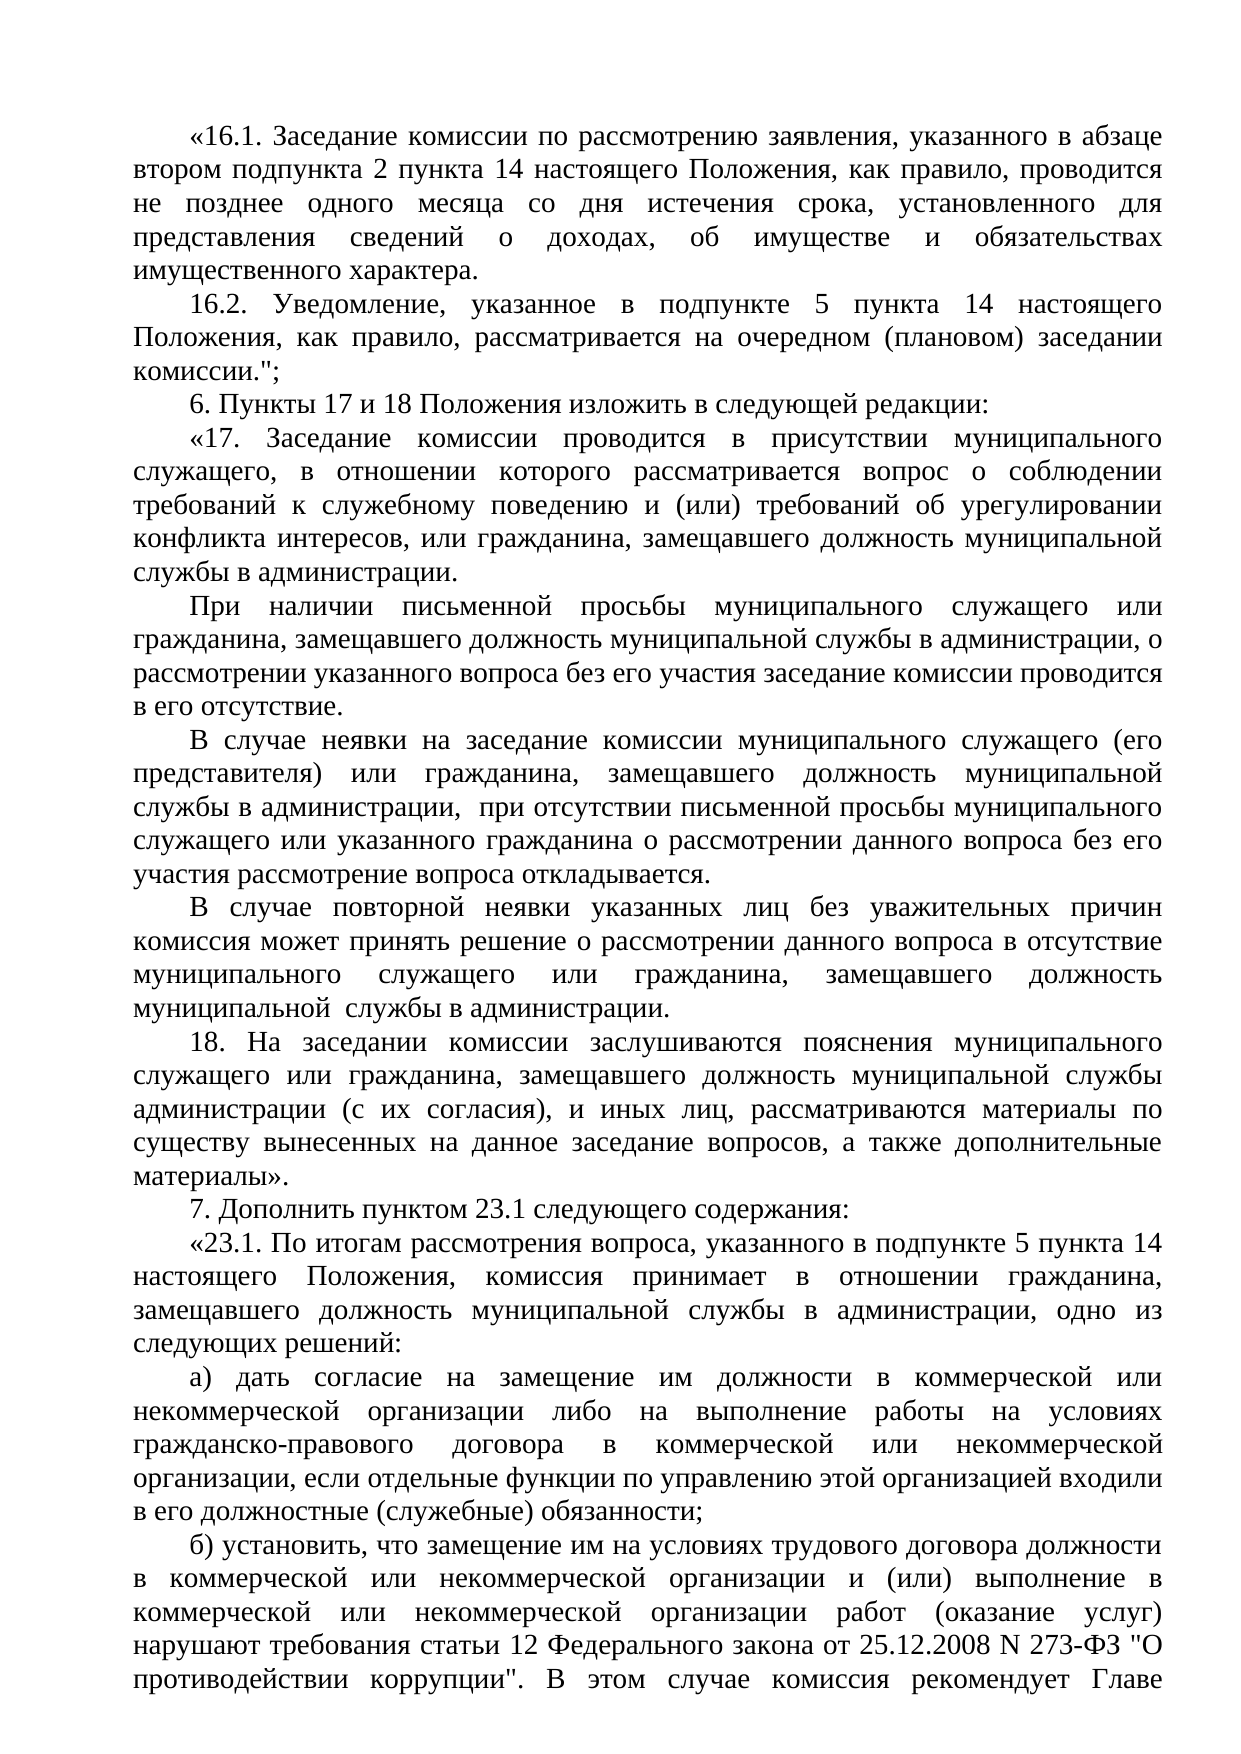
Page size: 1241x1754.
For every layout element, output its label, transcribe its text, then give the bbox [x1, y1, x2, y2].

text 16.2. Уведомление, указанное в подпункте 5 пункта 14 настоящего Положения, как правило, рассматривается на очередном (плановом) заседании комиссии."; [133, 286, 1163, 386]
text «23.1. По итогам рассмотрения вопроса, указанного в подпункте 5 пункта 14 настоящего Положения, комиссия принимает в отношении гражданина, замещавшего должность муниципальной службы в администрации, одно из следующих решений: [133, 1225, 1163, 1359]
text а) дать согласие на замещение им должности в коммерческой или некоммерческой организации либо на выполнение работы на условиях гражданско-правового договора в коммерческой или некоммерческой организации, если отдельные функции по управлению этой организацией входили в его должностные (служебные) обязанности; [133, 1359, 1163, 1527]
text 18. На заседании комиссии заслушиваются пояснения муниципального служащего или гражданина, замещавшего должность муниципальной службы администрации (с их согласия), и иных лиц, рассматриваются материалы по существу вынесенных на данное заседание вопросов, а также дополнительные материалы». [133, 1024, 1163, 1191]
text 7. Дополнить пунктом 23.1 следующего содержания: [133, 1191, 1163, 1225]
text «16.1. Заседание комиссии по рассмотрению заявления, указанного в абзаце втором подпункта 2 пункта 14 настоящего Положения, как правило, проводится не позднее одного месяца со дня истечения срока, установленного для представления сведений о доходах, об имуществе и обязательствах имущественного характера. [133, 118, 1163, 286]
text «17. Заседание комиссии проводится в присутствии муниципального служащего, в отношении которого рассматривается вопрос о соблюдении требований к служебному поведению и (или) требований об урегулировании конфликта интересов, или гражданина, замещавшего должность муниципальной службы в администрации. [133, 420, 1163, 588]
text В случае повторной неявки указанных лиц без уважительных причин комиссия может принять решение о рассмотрении данного вопроса в отсутствие муниципального служащего или гражданина, замещавшего должность муниципальной службы в администрации. [133, 889, 1163, 1024]
text При наличии письменной просьбы муниципального служащего или гражданина, замещавшего должность муниципальной службы в администрации, о рассмотрении указанного вопроса без его участия заседание комиссии проводится в его отсутствие. [133, 588, 1163, 722]
text 6. Пункты 17 и 18 Положения изложить в следующей редакции: [133, 386, 1163, 420]
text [133, 1527, 1163, 1694]
text В случае неявки на заседание комиссии муниципального служащего (его представителя) или гражданина, замещавшего должность муниципальной службы в администрации, при отсутствии письменной просьбы муниципального служащего или указанного гражданина о рассмотрении данного вопроса без его участия рассмотрение вопроса откладывается. [133, 722, 1163, 889]
